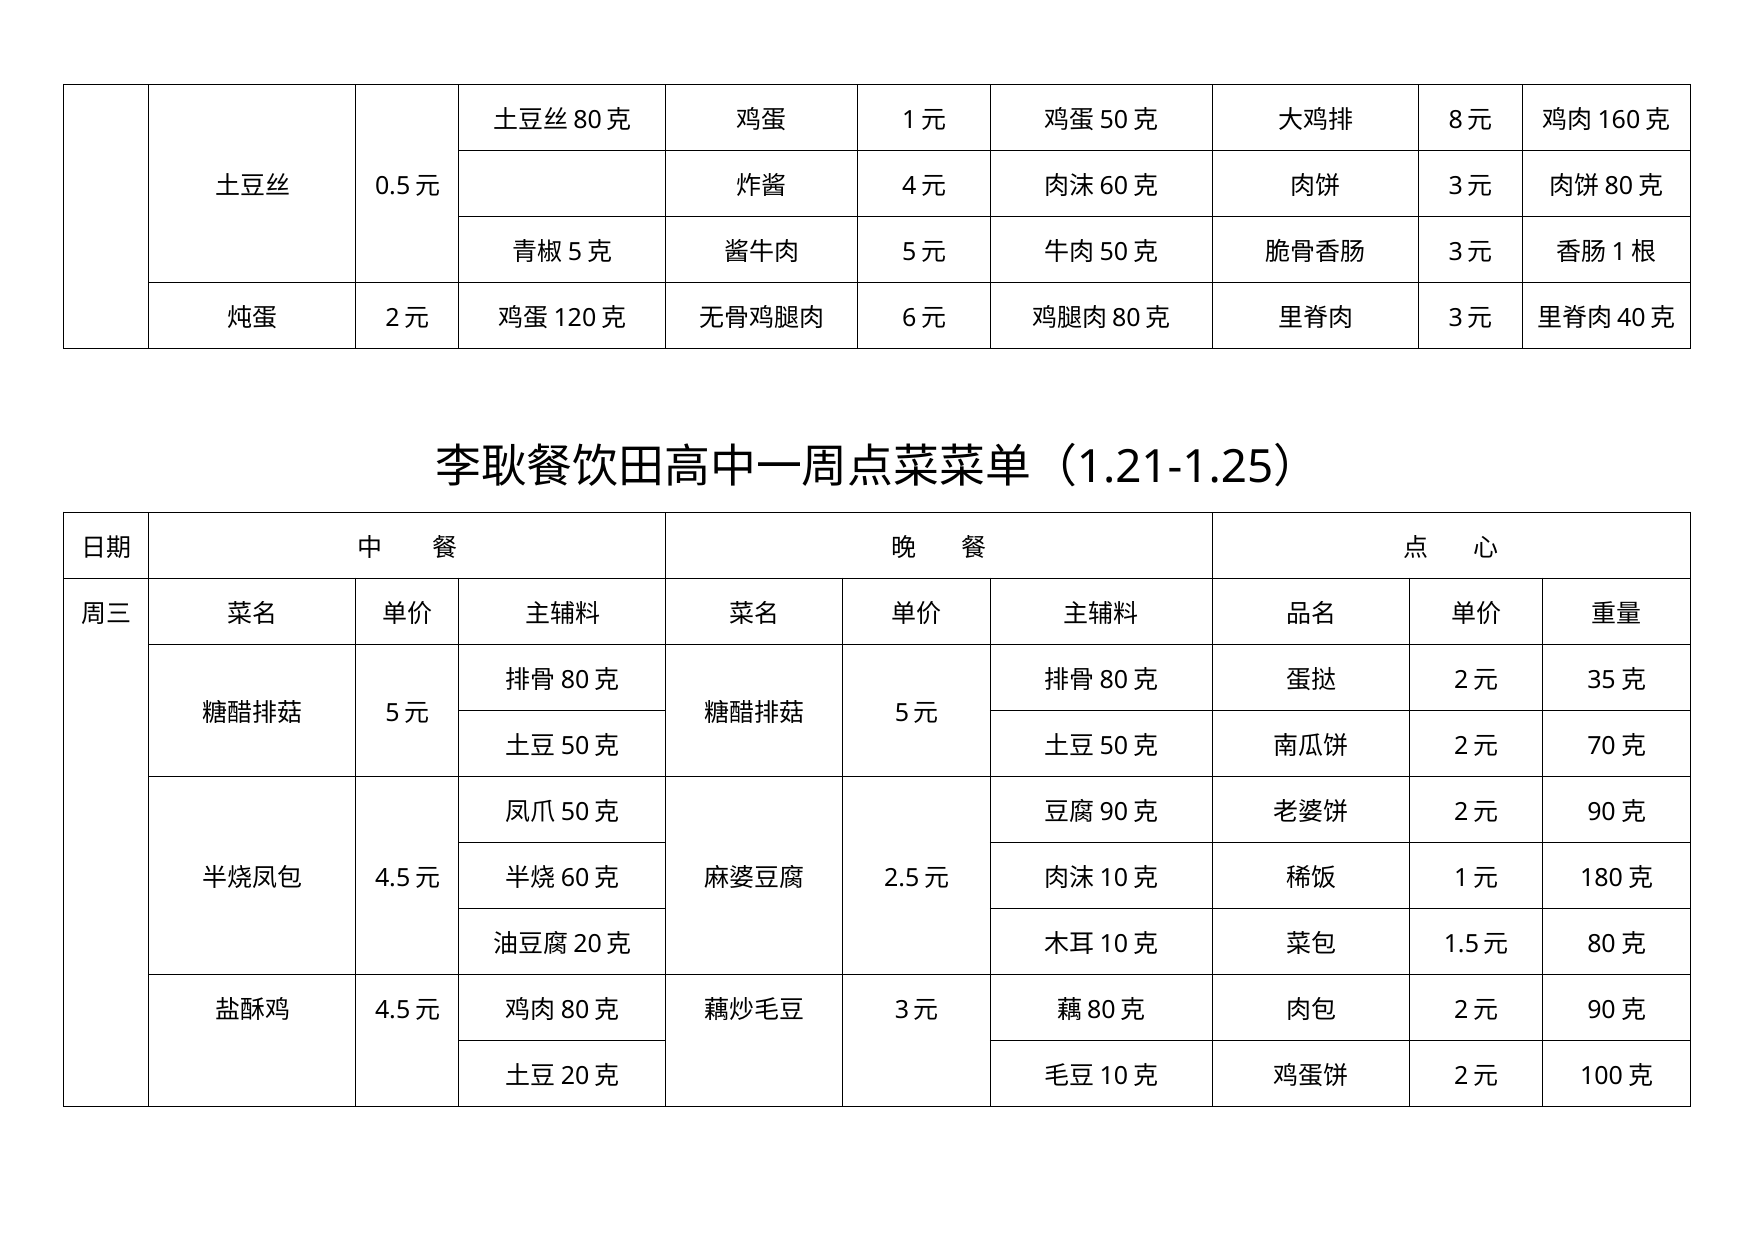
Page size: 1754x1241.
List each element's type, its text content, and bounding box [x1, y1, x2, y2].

table_cell 重量 [1543, 579, 1690, 644]
table_cell 糖醋排菇 [666, 645, 842, 776]
table_cell 2元 [1410, 975, 1542, 1040]
table_cell 糖醋排菇 [149, 645, 355, 776]
table_cell 里脊肉 [1213, 283, 1418, 348]
table_cell 4.5元 [356, 777, 458, 974]
table_cell 藕80克 [991, 975, 1212, 1040]
table_cell 2元 [356, 283, 458, 348]
table_cell 半烧凤包 [149, 777, 355, 974]
table_cell 炸酱 [666, 151, 857, 216]
table_cell 主辅料 [991, 579, 1212, 644]
table_cell 2元 [1410, 645, 1542, 710]
table_cell 2元 [1410, 1041, 1542, 1106]
table_cell 藕炒毛豆 [666, 975, 842, 1106]
table_cell 180克 [1543, 843, 1690, 908]
table_cell 100克 [1543, 1041, 1690, 1106]
table_cell 5元 [843, 645, 990, 776]
table_cell 脆骨香肠 [1213, 217, 1418, 282]
table_cell 无骨鸡腿肉 [666, 283, 857, 348]
table_cell 里脊肉40克 [1523, 283, 1690, 348]
table_cell 鸡蛋120克 [459, 283, 665, 348]
table_cell 油豆腐20克 [459, 909, 665, 974]
table_cell 菜名 [149, 579, 355, 644]
table_cell 90克 [1543, 777, 1690, 842]
table_cell 蛋挞 [1213, 645, 1409, 710]
table_cell 鸡肉160克 [1523, 85, 1690, 150]
table_cell 3元 [1419, 151, 1522, 216]
table_cell 5元 [858, 217, 990, 282]
table_cell 3元 [843, 975, 990, 1106]
table_cell 半烧60克 [459, 843, 665, 908]
table_cell 土豆丝 [149, 85, 355, 282]
table_cell 大鸡排 [1213, 85, 1418, 150]
table_cell 主辅料 [459, 579, 665, 644]
table_cell 鸡肉80克 [459, 975, 665, 1040]
table_cell 盐酥鸡 [149, 975, 355, 1106]
table_cell 3元 [1419, 217, 1522, 282]
table_cell 鸡蛋 [666, 85, 857, 150]
table_cell 菜名 [666, 579, 842, 644]
table_cell 90克 [1543, 975, 1690, 1040]
table_cell 土豆20克 [459, 1041, 665, 1106]
table_cell 木耳10克 [991, 909, 1212, 974]
table_cell 牛肉50克 [991, 217, 1212, 282]
table_cell 品名 [1213, 579, 1409, 644]
table_cell 35克 [1543, 645, 1690, 710]
table_cell 土豆50克 [459, 711, 665, 776]
table_cell 4元 [858, 151, 990, 216]
table_cell 排骨80克 [991, 645, 1212, 710]
table_cell 2元 [1410, 777, 1542, 842]
table_cell 单价 [843, 579, 990, 644]
table_cell 鸡蛋50克 [991, 85, 1212, 150]
table_cell 1元 [858, 85, 990, 150]
table_cell 排骨80克 [459, 645, 665, 710]
table_cell 菜包 [1213, 909, 1409, 974]
table_cell 肉饼80克 [1523, 151, 1690, 216]
table_cell 土豆丝80克 [459, 85, 665, 150]
table_cell 香肠1根 [1523, 217, 1690, 282]
table_cell 2元 [1410, 711, 1542, 776]
table_cell 土豆50克 [991, 711, 1212, 776]
table_cell 肉饼 [1213, 151, 1418, 216]
table_cell 周三 [64, 579, 148, 1106]
table_cell 南瓜饼 [1213, 711, 1409, 776]
table_cell 肉包 [1213, 975, 1409, 1040]
table_cell 青椒5克 [459, 217, 665, 282]
table_cell 稀饭 [1213, 843, 1409, 908]
table_cell 单价 [1410, 579, 1542, 644]
table_cell 鸡腿肉80克 [991, 283, 1212, 348]
table_cell 3元 [1419, 283, 1522, 348]
table_cell 2.5元 [843, 777, 990, 974]
table_cell 80克 [1543, 909, 1690, 974]
table_cell 4.5元 [356, 975, 458, 1106]
table_header 日期 [64, 513, 148, 578]
table_cell 老婆饼 [1213, 777, 1409, 842]
table_header 点 心 [1213, 513, 1690, 578]
table_cell 8元 [1419, 85, 1522, 150]
table_header 中 餐 [149, 513, 665, 578]
table_header 晚 餐 [666, 513, 1212, 578]
table_cell 毛豆10克 [991, 1041, 1212, 1106]
table_cell 炖蛋 [149, 283, 355, 348]
table_cell 豆腐90克 [991, 777, 1212, 842]
table_cell 单价 [356, 579, 458, 644]
table_cell [459, 151, 665, 216]
table_cell 5元 [356, 645, 458, 776]
text 李耿餐饮田高中一周点菜菜单（1.21-1.25） [75, 414, 1679, 512]
table_cell 麻婆豆腐 [666, 777, 842, 974]
table_cell 6元 [858, 283, 990, 348]
table_cell 0.5元 [356, 85, 458, 282]
table_cell 70克 [1543, 711, 1690, 776]
table_cell 酱牛肉 [666, 217, 857, 282]
table_cell 肉沫10克 [991, 843, 1212, 908]
table_cell 鸡蛋饼 [1213, 1041, 1409, 1106]
table_cell 凤爪50克 [459, 777, 665, 842]
table_cell 1元 [1410, 843, 1542, 908]
table_cell 1.5元 [1410, 909, 1542, 974]
table_cell 肉沫60克 [991, 151, 1212, 216]
